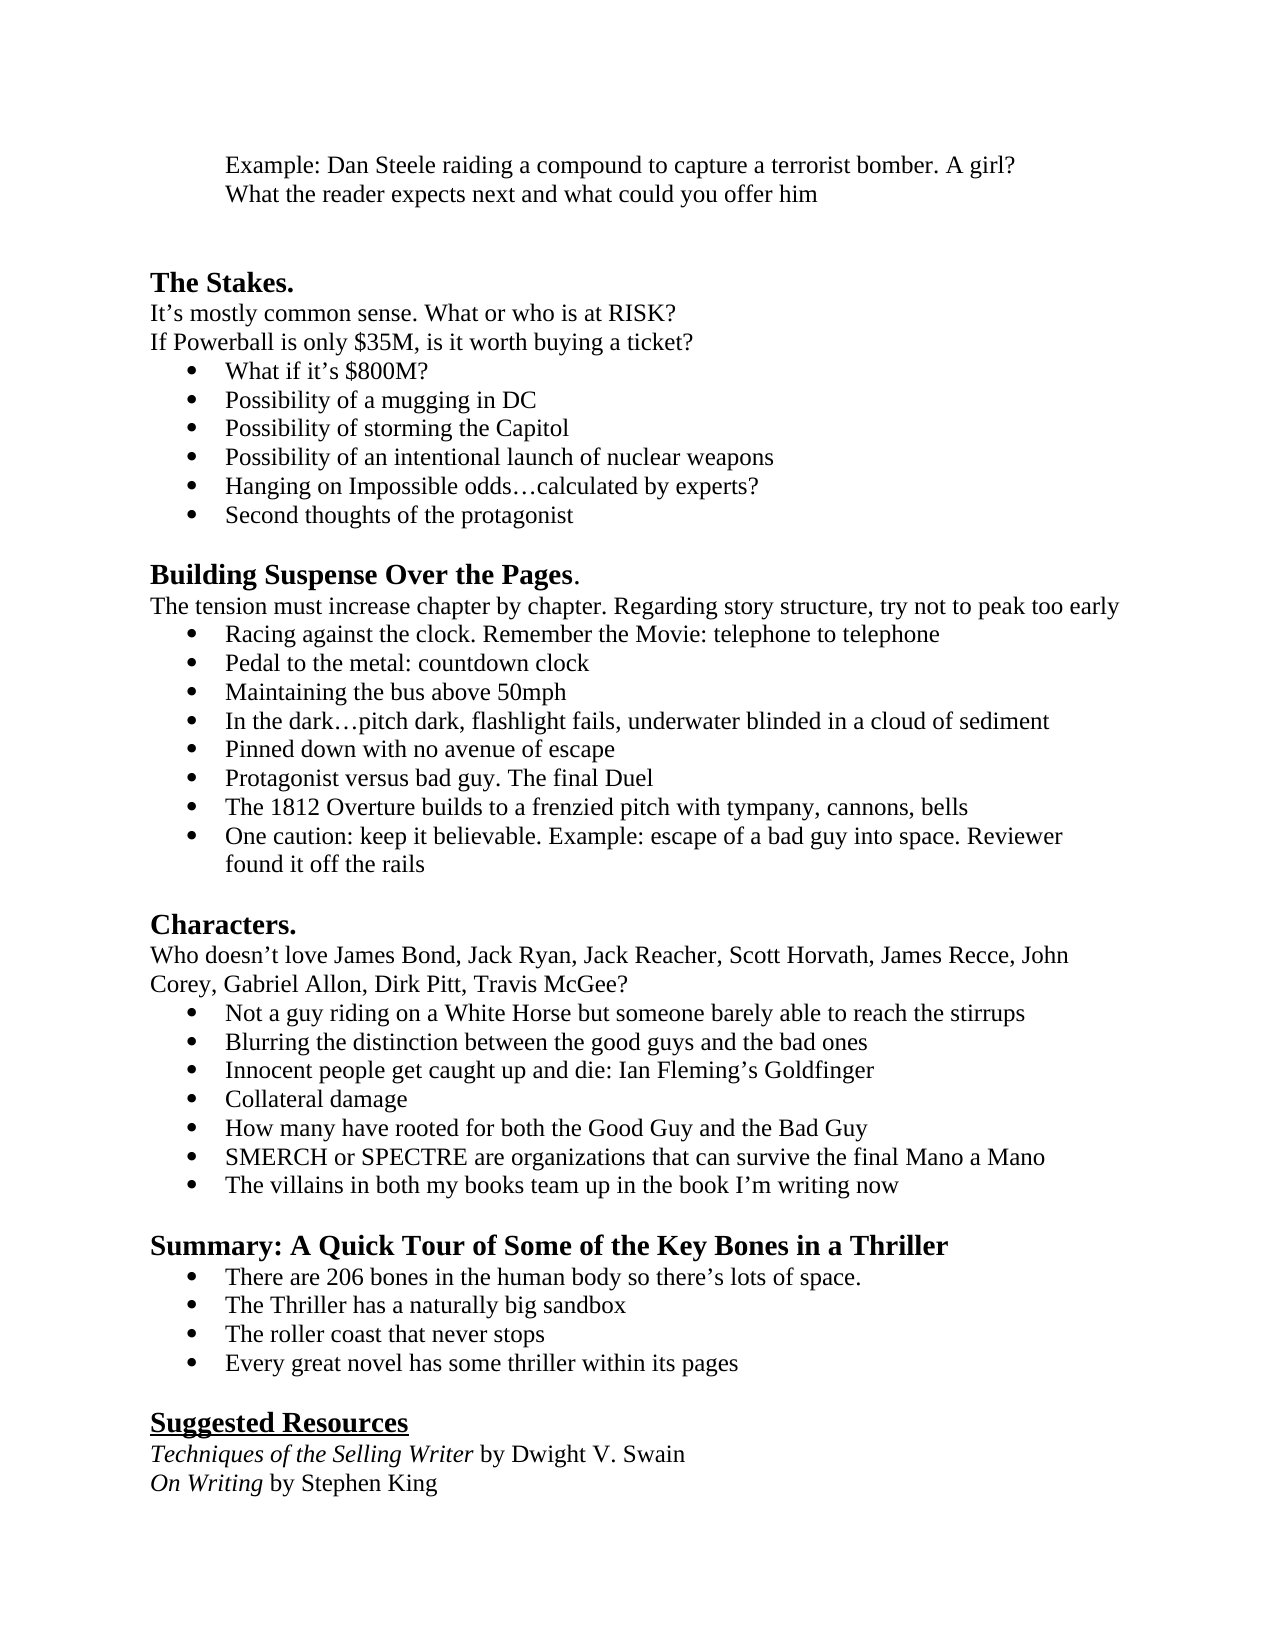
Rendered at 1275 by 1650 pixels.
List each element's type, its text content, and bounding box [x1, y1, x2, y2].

list The 1812 Overture builds to a frenzied pitch with tympany, cannons, bells [187, 792, 1125, 821]
list One caution: keep it believable. Example: escape of a bad guy into space. Reviewer found it off the rails [187, 821, 1125, 878]
list Pinned down with no avenue of escape [187, 734, 1125, 763]
list What if it’s $800M? [187, 356, 1125, 385]
list Hanging on Impossible odds…calculated by experts? [187, 471, 1125, 500]
list Second thoughts of the protagonist [187, 500, 1125, 528]
text Summary: A Quick Tour of Some of the Key Bones in a Thriller [150, 1228, 1125, 1262]
text Suggested Resources [150, 1405, 1125, 1439]
list Possibility of an intentional launch of nuclear weapons [187, 442, 1125, 471]
list SMERCH or SPECTRE are organizations that can survive the final Mano a Mano [187, 1142, 1125, 1171]
text The Stakes. [150, 265, 1125, 298]
text Building Suspense Over the Pages. [150, 557, 1125, 591]
text If Powerball is only $35M, is it worth buying a ticket? [150, 327, 1125, 356]
text Example: Dan Steele raiding a compound to capture a terrorist bomber. A girl? [150, 150, 1125, 179]
list The villains in both my books team up in the book I’m writing now [187, 1171, 1125, 1199]
list There are 206 bones in the human body so there’s lots of space. [187, 1262, 1125, 1290]
list How many have rooted for both the Good Guy and the Bad Guy [187, 1113, 1125, 1142]
list The roller coast that never stops [187, 1319, 1125, 1348]
list Protagonist versus bad guy. The final Duel [187, 763, 1125, 792]
list The Thriller has a naturally big sandbox [187, 1290, 1125, 1319]
text Characters. [150, 907, 1125, 941]
text What the reader expects next and what could you offer him [150, 179, 1125, 207]
list Pedal to the metal: countdown clock [187, 648, 1125, 677]
text On Writing by Stephen King [150, 1468, 1125, 1496]
list Racing against the clock. Remember the Movie: telephone to telephone [187, 619, 1125, 648]
text It’s mostly common sense. What or who is at RISK? [150, 298, 1125, 327]
list Not a guy riding on a White Horse but someone barely able to reach the stirrups [187, 998, 1125, 1027]
list Collateral damage [187, 1084, 1125, 1113]
list Possibility of a mugging in DC [187, 385, 1125, 413]
list In the dark…pitch dark, flashlight fails, underwater blinded in a cloud of sediment [187, 706, 1125, 734]
text Techniques of the Selling Writer by Dwight V. Swain [150, 1439, 1125, 1468]
list Blurring the distinction between the good guys and the bad ones [187, 1027, 1125, 1056]
list Maintaining the bus above 50mph [187, 677, 1125, 706]
text The tension must increase chapter by chapter. Regarding story structure, try not to peak too early [150, 591, 1125, 619]
list Possibility of storming the Capitol [187, 413, 1125, 442]
list Every great novel has some thriller within its pages [187, 1348, 1125, 1377]
text Who doesn’t love James Bond, Jack Ryan, Jack Reacher, Scott Horvath, James Recce, John Corey, Gabriel Allon, Dirk Pitt, Travis McGee? [150, 941, 1125, 998]
list Innocent people get caught up and die: Ian Fleming’s Goldfinger [187, 1056, 1125, 1084]
